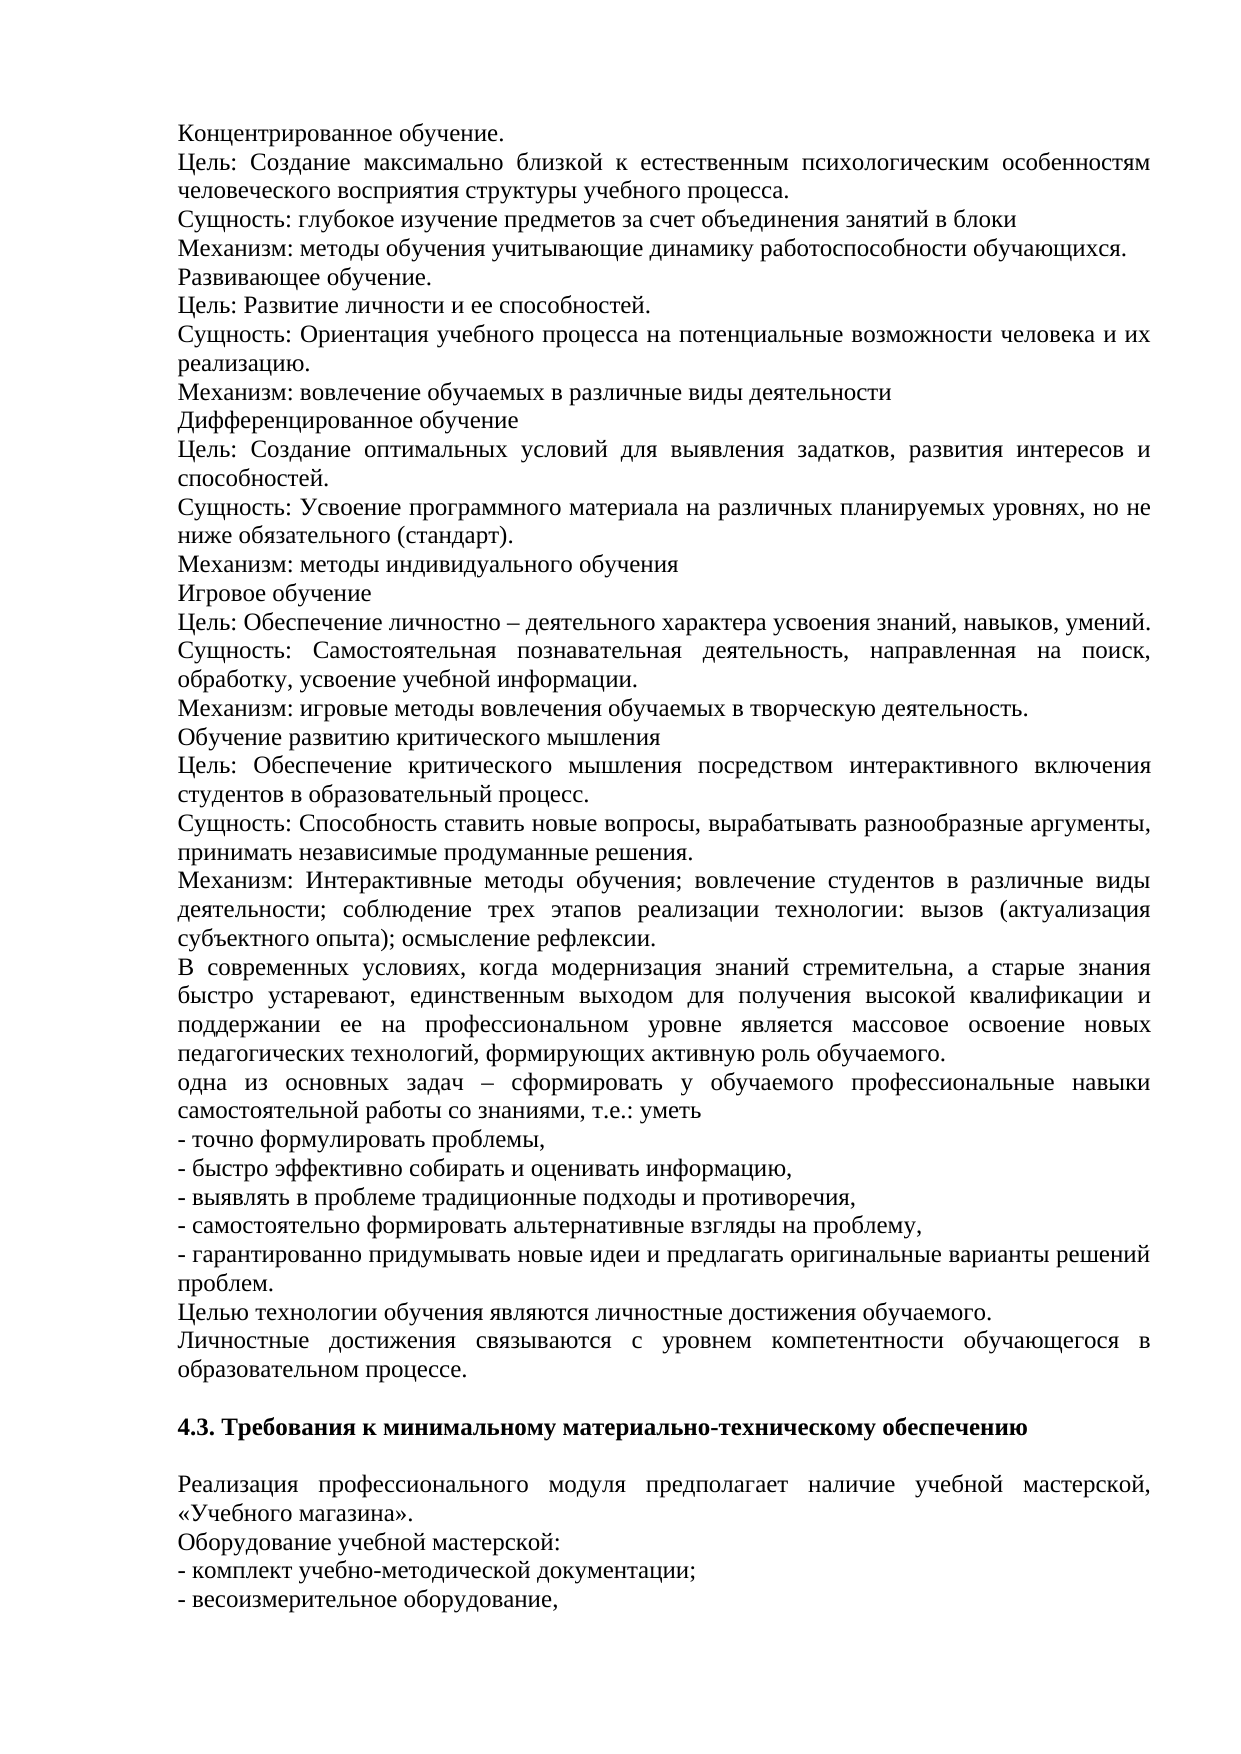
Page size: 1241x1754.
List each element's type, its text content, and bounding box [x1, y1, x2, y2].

text Цель: Обеспечение личностно – деятельного характера усвоения знаний, навыков, умений. [177, 607, 1152, 636]
text Игровое обучение [177, 578, 1152, 607]
text Сущность: Самостоятельная познавательная деятельность, направленная на поиск, обработку, усвоение учебной информации. [177, 636, 1152, 693]
text Механизм: игровые методы вовлечения обучаемых в творческую деятельность. [177, 693, 1152, 722]
text Развивающее обучение. [177, 262, 1152, 291]
text одна из основных задач – сформировать у обучаемого профессиональные навыки самостоятельной работы со знаниями, т.е.: уметь [177, 1067, 1152, 1124]
text Механизм: методы индивидуального обучения [177, 549, 1152, 578]
text Дифференцированное обучение [177, 406, 1152, 434]
text Цель: Развитие личности и ее способностей. [177, 291, 1152, 319]
text Реализация профессионального модуля предполагает наличие учебной мастерской, «Учебного магазина». [177, 1469, 1152, 1527]
text Личностные достижения связываются с уровнем компетентности обучающегося в образовательном процессе. [177, 1326, 1152, 1383]
text - гарантированно придумывать новые идеи и предлагать оригинальные варианты решений проблем. [177, 1239, 1152, 1297]
text Механизм: вовлечение обучаемых в различные виды деятельности [177, 377, 1152, 406]
text Цель: Создание оптимальных условий для выявления задатков, развития интересов и способностей. [177, 434, 1152, 492]
text - самостоятельно формировать альтернативные взгляды на проблему, [177, 1211, 1152, 1239]
text Механизм: методы обучения учитывающие динамику работоспособности обучающихся. [177, 233, 1152, 262]
text В современных условиях, когда модернизация знаний стремительна, а старые знания быстро устаревают, единственным выходом для получения высокой квалификации и поддержании ее на профессиональном уровне является массовое освоение новых педагогических технологий, формирующих активную роль обучаемого. [177, 952, 1152, 1067]
text Целью технологии обучения являются личностные достижения обучаемого. [177, 1297, 1152, 1326]
text Оборудование учебной мастерской: [177, 1527, 1152, 1556]
text - быстро эффективно собирать и оценивать информацию, [177, 1153, 1152, 1182]
text Сущность: Усвоение программного материала на различных планируемых уровнях, но не ниже обязательного (стандарт). [177, 492, 1152, 549]
text - весоизмерительное оборудование, [177, 1584, 1152, 1613]
text Сущность: Ориентация учебного процесса на потенциальные возможности человека и их реализацию. [177, 319, 1152, 377]
text Механизм: Интерактивные методы обучения; вовлечение студентов в различные виды деятельности; соблюдение трех этапов реализации технологии: вызов (актуализация субъектного опыта); осмысление рефлексии. [177, 866, 1152, 952]
text Цель: Создание максимально близкой к естественным психологическим особенностям человеческого восприятия структуры учебного процесса. [177, 147, 1152, 204]
text - выявлять в проблеме традиционные подходы и противоречия, [177, 1182, 1152, 1211]
text Сущность: Способность ставить новые вопросы, вырабатывать разнообразные аргументы, принимать независимые продуманные решения. [177, 808, 1152, 866]
text Обучение развитию критического мышления [177, 722, 1152, 751]
text - точно формулировать проблемы, [177, 1124, 1152, 1153]
text Сущность: глубокое изучение предметов за счет объединения занятий в блоки [177, 204, 1152, 233]
text - комплект учебно-методической документации; [177, 1556, 1152, 1584]
text Цель: Обеспечение критического мышления посредством интерактивного включения студентов в образовательный процесс. [177, 751, 1152, 808]
text Концентрированное обучение. [177, 118, 1152, 147]
text 4.3. Требования к минимальному материально-техническому обеспечению [177, 1412, 1152, 1441]
